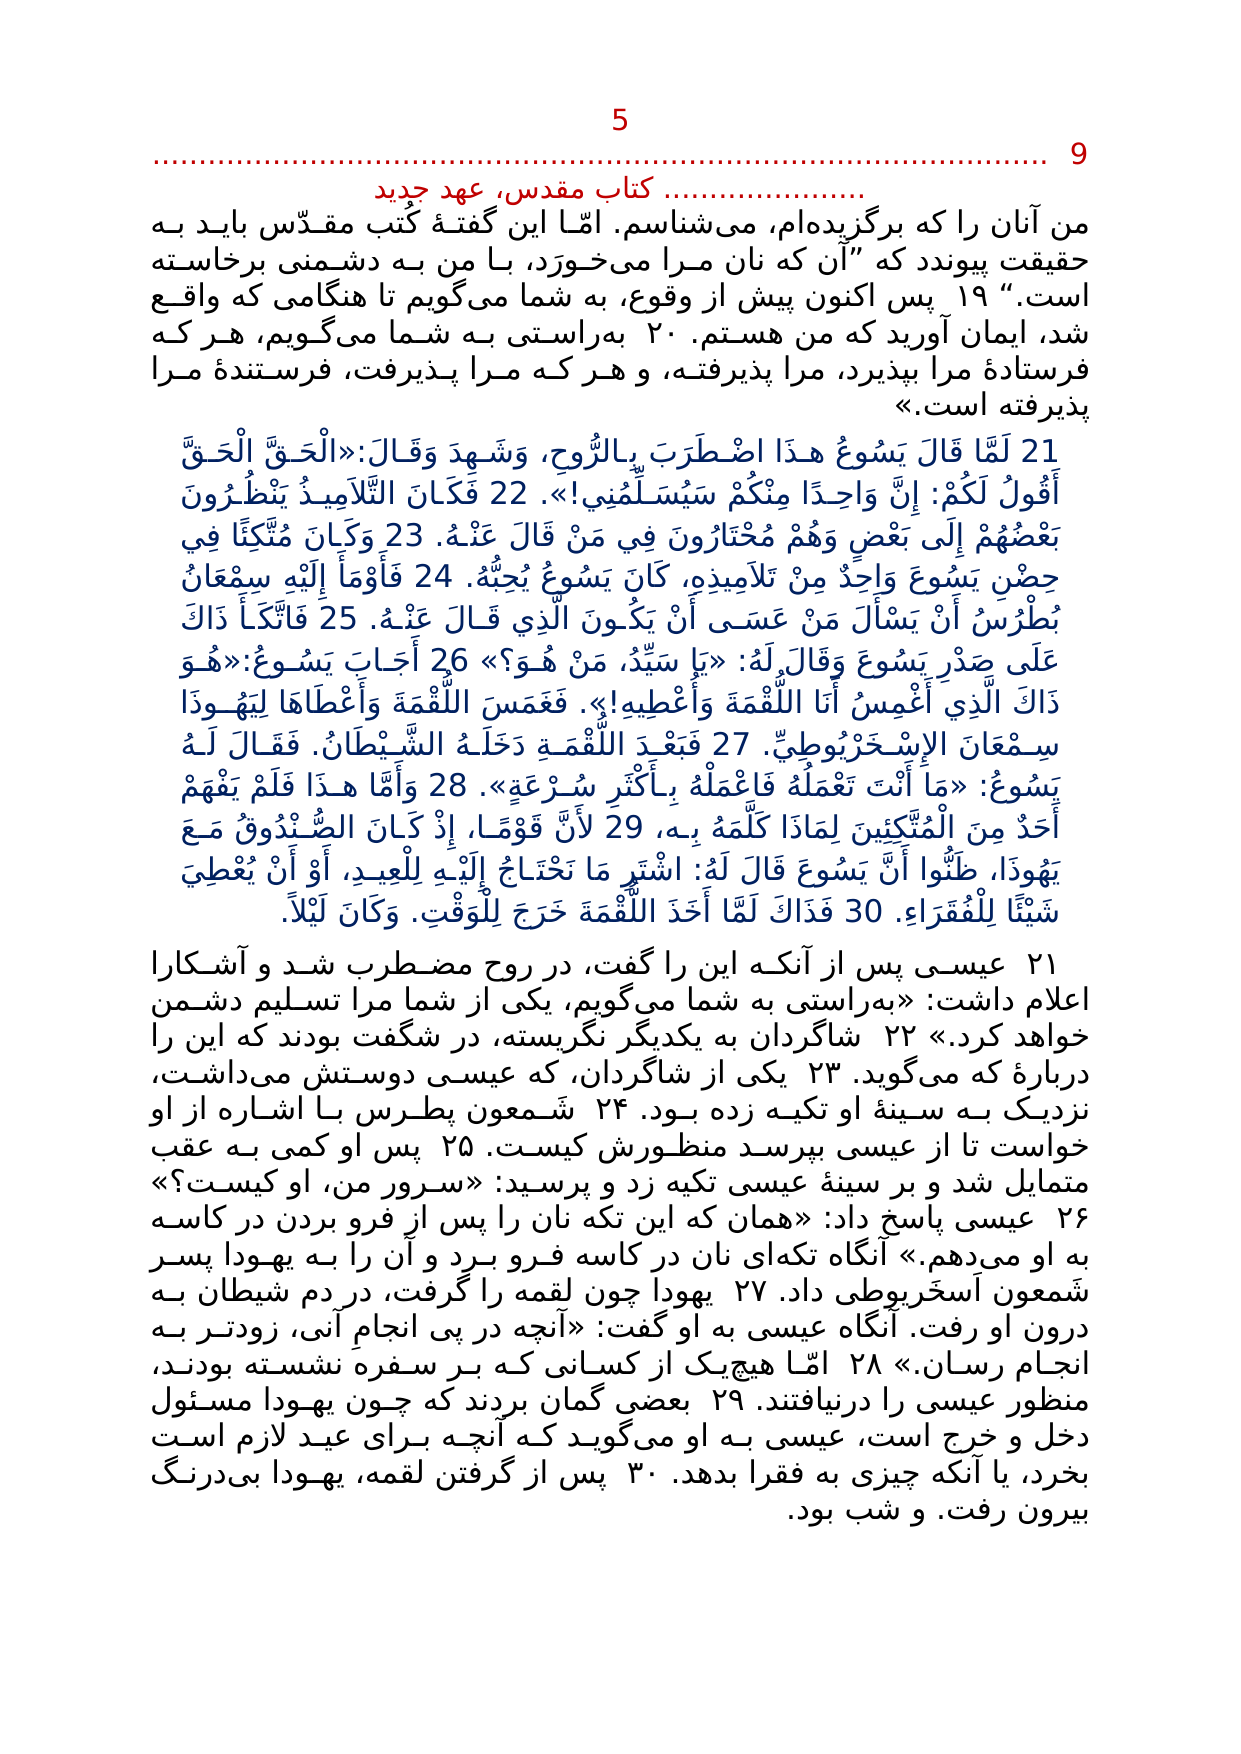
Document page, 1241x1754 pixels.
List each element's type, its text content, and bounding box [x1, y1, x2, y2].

text ۲۱ عیسی پس از آنکه این را گفت،‏ در روح مضطرب شد و آشکارا اعلام داشت:‏ «به‌راستی به شما می‌گویم،‏ یکی از شما مرا تسلیم دشمن خواهد کرد.‏» ۲۲ شاگردان به یکدیگر نگریسته،‏ در شگفت بودند که این را دربارۀ که می‌گوید.‏ ۲۳ یکی از شاگردان،‏ که عیسی دوستش می‌داشت،‏ نزدیک به سینۀ او تکیه زده بود.‏ ۲۴ شَمعون پطرس با اشاره از او خواست تا از عیسی بپرسد منظورش کیست.‏ ۲۵ پس او کمی به عقب متمایل شد و بر سینۀ عیسی تکیه زد و پرسید:‏ «سرور من،‏ او کیست؟‏» ۲۶ عیسی پاسخ داد:‏ «همان که این تکه نان را پس از فرو بردن در کاسه به او می‌دهم.‏» آنگاه تکه‌ای نان در کاسه فرو برد و آن را به یهودا پسر شَمعون اَسخَریوطی داد.‏ ۲۷ یهودا چون لقمه را گرفت،‏ در دم شیطان به درون او رفت.‏ آنگاه عیسی به او گفت:‏ «آنچه در پی انجامِ آنی،‏ زودتر به انجام رسان.‏» ۲۸ امّا هیچ‌یک از کسانی که بر سفره نشسته بودند،‏ منظور عیسی را درنیافتند.‏ ۲۹ بعضی گمان بردند که چون یهودا مسئول دخل و خرج است،‏ عیسی به او می‌گوید که آنچه برای عید لازم است بخرد،‏ یا آنکه چیزی به فقرا بدهد.‏ ۳۰ پس از گرفتن لقمه،‏ یهودا بی‌درنگ بیرون رفت.‏ و شب بود.‏ [150, 945, 1090, 1527]
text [150, 205, 1090, 423]
text 21 لَمَّا قَالَ يَسُوعُ هذَا اضْطَرَبَ بِالرُّوحِ، وَشَهِدَ وَقَالَ:«الْحَقَّ الْحَقَّ أَقُولُ لَكُمْ: إِنَّ وَاحِدًا مِنْكُمْ سَيُسَلِّمُنِي!». 22 فَكَانَ التَّلاَمِيذُ يَنْظُرُونَ بَعْضُهُمْ إِلَى بَعْضٍ وَهُمْ مُحْتَارُونَ فِي مَنْ قَالَ عَنْهُ. 23 وَكَانَ مُتَّكِئًا فِي حِضْنِ يَسُوعَ وَاحِدٌ مِنْ تَلاَمِيذِهِ، كَانَ يَسُوعُ يُحِبُّهُ. 24 فَأَوْمَأَ إِلَيْهِ سِمْعَانُ بُطْرُسُ أَنْ يَسْأَلَ مَنْ عَسَى أَنْ يَكُونَ الَّذِي قَالَ عَنْهُ. 25 فَاتَّكَأَ ذَاكَ عَلَى صَدْرِ يَسُوعَ وَقَالَ لَهُ: «يَا سَيِّدُ، مَنْ هُوَ؟» 26 أَجَابَ يَسُوعُ:«هُوَ ذَاكَ الَّذِي أَغْمِسُ أَنَا اللُّقْمَةَ وَأُعْطِيهِ!». فَغَمَسَ اللُّقْمَةَ وَأَعْطَاهَا لِيَهُوذَا سِمْعَانَ الإِسْخَرْيُوطِيِّ. 27 فَبَعْدَ اللُّقْمَةِ دَخَلَهُ الشَّيْطَانُ. فَقَالَ لَهُ يَسُوعُ: «مَا أَنْتَ تَعْمَلُهُ فَاعْمَلْهُ بِأَكْثَرِ سُرْعَةٍ». 28 وَأَمَّا هذَا فَلَمْ يَفْهَمْ أَحَدٌ مِنَ الْمُتَّكِئِينَ لِمَاذَا كَلَّمَهُ بِه، 29 لأَنَّ قَوْمًا، إِذْ كَانَ الصُّنْدُوقُ مَعَ يَهُوذَا، ظَنُّوا أَنَّ يَسُوعَ قَالَ لَهُ: اشْتَرِ مَا نَحْتَاجُ إِلَيْهِ لِلْعِيدِ، أَوْ أَنْ يُعْطِيَ شَيْئًا لِلْفُقَرَاءِ. 30 فَذَاكَ لَمَّا أَخَذَ اللُّقْمَةَ خَرَجَ لِلْوَقْتِ. وَكَانَ لَيْلاً. [180, 433, 1060, 929]
